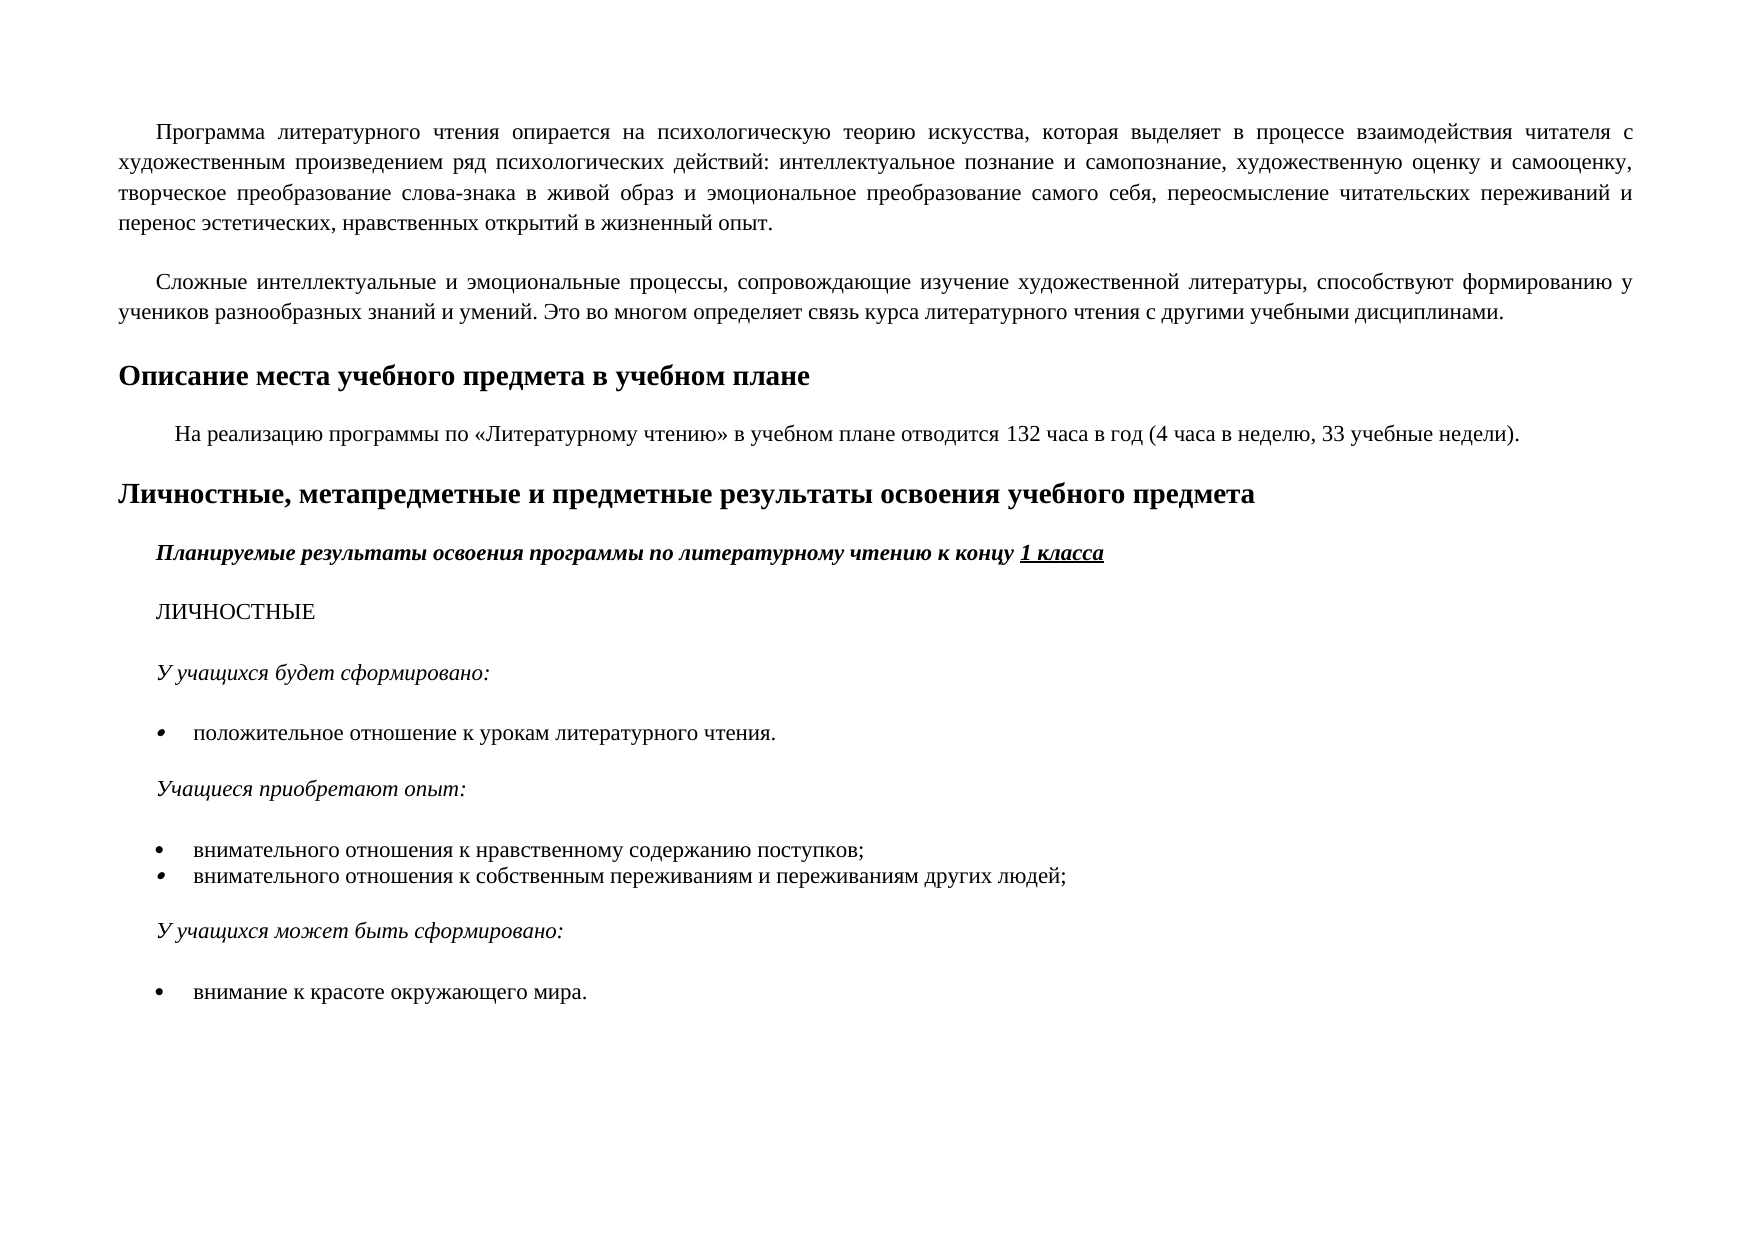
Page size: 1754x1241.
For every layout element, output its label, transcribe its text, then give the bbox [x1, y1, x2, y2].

text ЛИЧНОСТНЫЕ [148, 598, 1636, 624]
list внимательного отношения к нравственному содержанию поступков; [156, 836, 1636, 862]
text У учащихся может быть сформировано: [148, 918, 1636, 944]
list внимательного отношения к собственным переживаниям и переживаниям других людей; [156, 862, 1636, 888]
text Планируемые результаты освоения программы по литературному чтению к концу 1 класса [118, 539, 1636, 565]
text Личностные, метапредметные и предметные результаты освоения учебного предмета [118, 476, 1636, 509]
text У учащихся будет сформировано: [148, 659, 1636, 685]
text Учащиеся приобретают опыт: [148, 775, 1636, 801]
text На реализацию программы по «Литературному чтению» в учебном плане отводится 132 часа в год (4 часа в неделю, 33 учебные недели). [118, 420, 1636, 447]
text Программа литературного чтения опирается на психологическую теорию искусства, которая выделяет в процессе взаимодействия читателя с художественным произведением ряд психологических действий: интеллектуальное познание и самопознание, художественную оценку и самооценку, творческое преобразование слова-знака в живой образ и эмоциональное преобразование самого себя, переосмысление читательских переживаний и перенос эстетических, нравственных открытий в жизненный опыт. [118, 118, 1636, 235]
text Описание места учебного предмета в учебном плане [118, 358, 1636, 391]
text Сложные интеллектуальные и эмоциональные процессы, сопровождающие изучение художественной литературы, способствуют формированию у учеников разнообразных знаний и умений. Это во многом определяет связь курса литературного чтения с другими учебными дисциплинами. [118, 268, 1636, 325]
list положительное отношение к урокам литературного чтения. [156, 719, 1636, 746]
list внимание к красоте окружающего мира. [156, 978, 1636, 1005]
